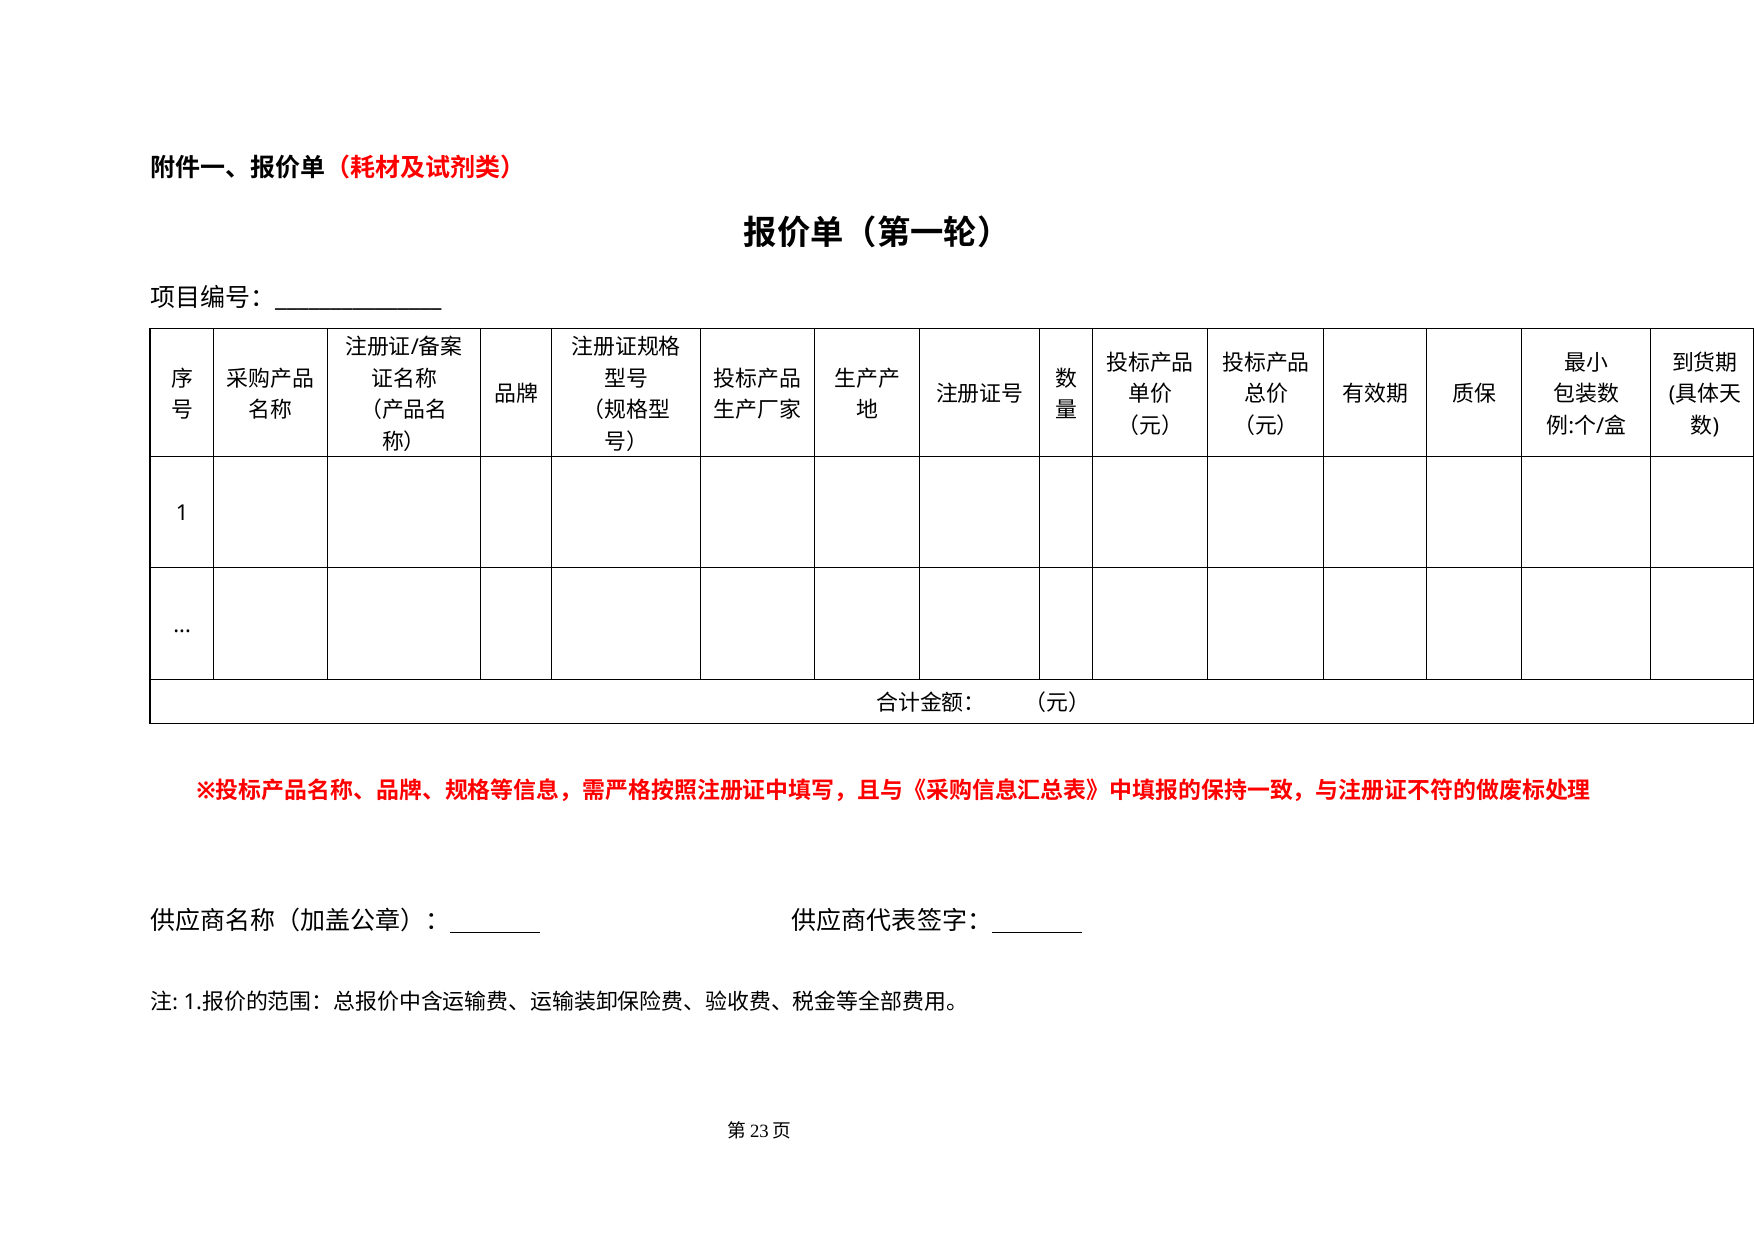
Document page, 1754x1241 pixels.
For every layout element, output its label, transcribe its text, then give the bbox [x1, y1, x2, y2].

table_cell ... [151, 568, 213, 679]
table_cell [1427, 457, 1521, 567]
table_header 注册证/备案证名称 （产品名称） [328, 329, 480, 456]
table_cell [214, 568, 327, 679]
table_cell [552, 568, 700, 679]
table_cell [1522, 457, 1650, 567]
table_cell 合计金额： （元） [151, 680, 1753, 723]
table_cell [328, 568, 480, 679]
text 注: 1.报价的范围：总报价中含运输费、运输装卸保险费、验收费、税金等全部费用。 [150, 984, 1604, 1016]
table_header 注册证规格型号 （规格型号） [552, 329, 700, 456]
table_header 质保 [1427, 329, 1521, 456]
table_cell [1208, 457, 1323, 567]
table_cell [481, 457, 551, 567]
table_header 投标产品 单价 （元） [1093, 329, 1207, 456]
table_cell [1427, 568, 1521, 679]
table_header 数量 [1040, 329, 1092, 456]
table_cell [1324, 457, 1426, 567]
table_cell [1093, 457, 1207, 567]
table_cell [552, 457, 700, 567]
table_cell [214, 457, 327, 567]
table_header 序号 [151, 329, 213, 456]
table_cell [1040, 457, 1092, 567]
table_header 投标产品 总价 （元） [1208, 329, 1323, 456]
table_cell [1324, 568, 1426, 679]
table_header 采购产品 名称 [214, 329, 327, 456]
table_header 有效期 [1324, 329, 1426, 456]
table_header 品牌 [481, 329, 551, 456]
table_cell [1522, 568, 1650, 679]
table_cell [701, 568, 814, 679]
text 项目编号：_______________ [150, 263, 1604, 328]
table_cell [920, 568, 1039, 679]
text 报价单（第一轮） [150, 198, 1604, 263]
table_cell [815, 568, 919, 679]
text 供应商名称（加盖公章）： 供应商代表签字： [150, 886, 1604, 951]
table_cell [1093, 568, 1207, 679]
table_header 投标产品 生产厂家 [701, 329, 814, 456]
table_header 到货期 (具体天数) [1651, 329, 1753, 456]
table_cell 1 [151, 457, 213, 567]
table_cell [1651, 568, 1753, 679]
table_cell [1651, 457, 1753, 567]
table_cell [328, 457, 480, 567]
table_header 最小 包装数 例:个/盒 [1522, 329, 1650, 456]
table_cell [701, 457, 814, 567]
table_cell [481, 568, 551, 679]
table_cell [920, 457, 1039, 567]
table_header 注册证号 [920, 329, 1039, 456]
table_header 生产产地 [815, 329, 919, 456]
table_cell [1040, 568, 1092, 679]
text 附件一、报价单（耗材及试剂类） [150, 133, 1604, 198]
table_cell [815, 457, 919, 567]
text ※投标产品名称、品牌、规格等信息，需严格按照注册证中填写，且与《采购信息汇总表》中填报的保持一致，与注册证不符的做废标处理 [150, 756, 1604, 821]
table_cell [1208, 568, 1323, 679]
